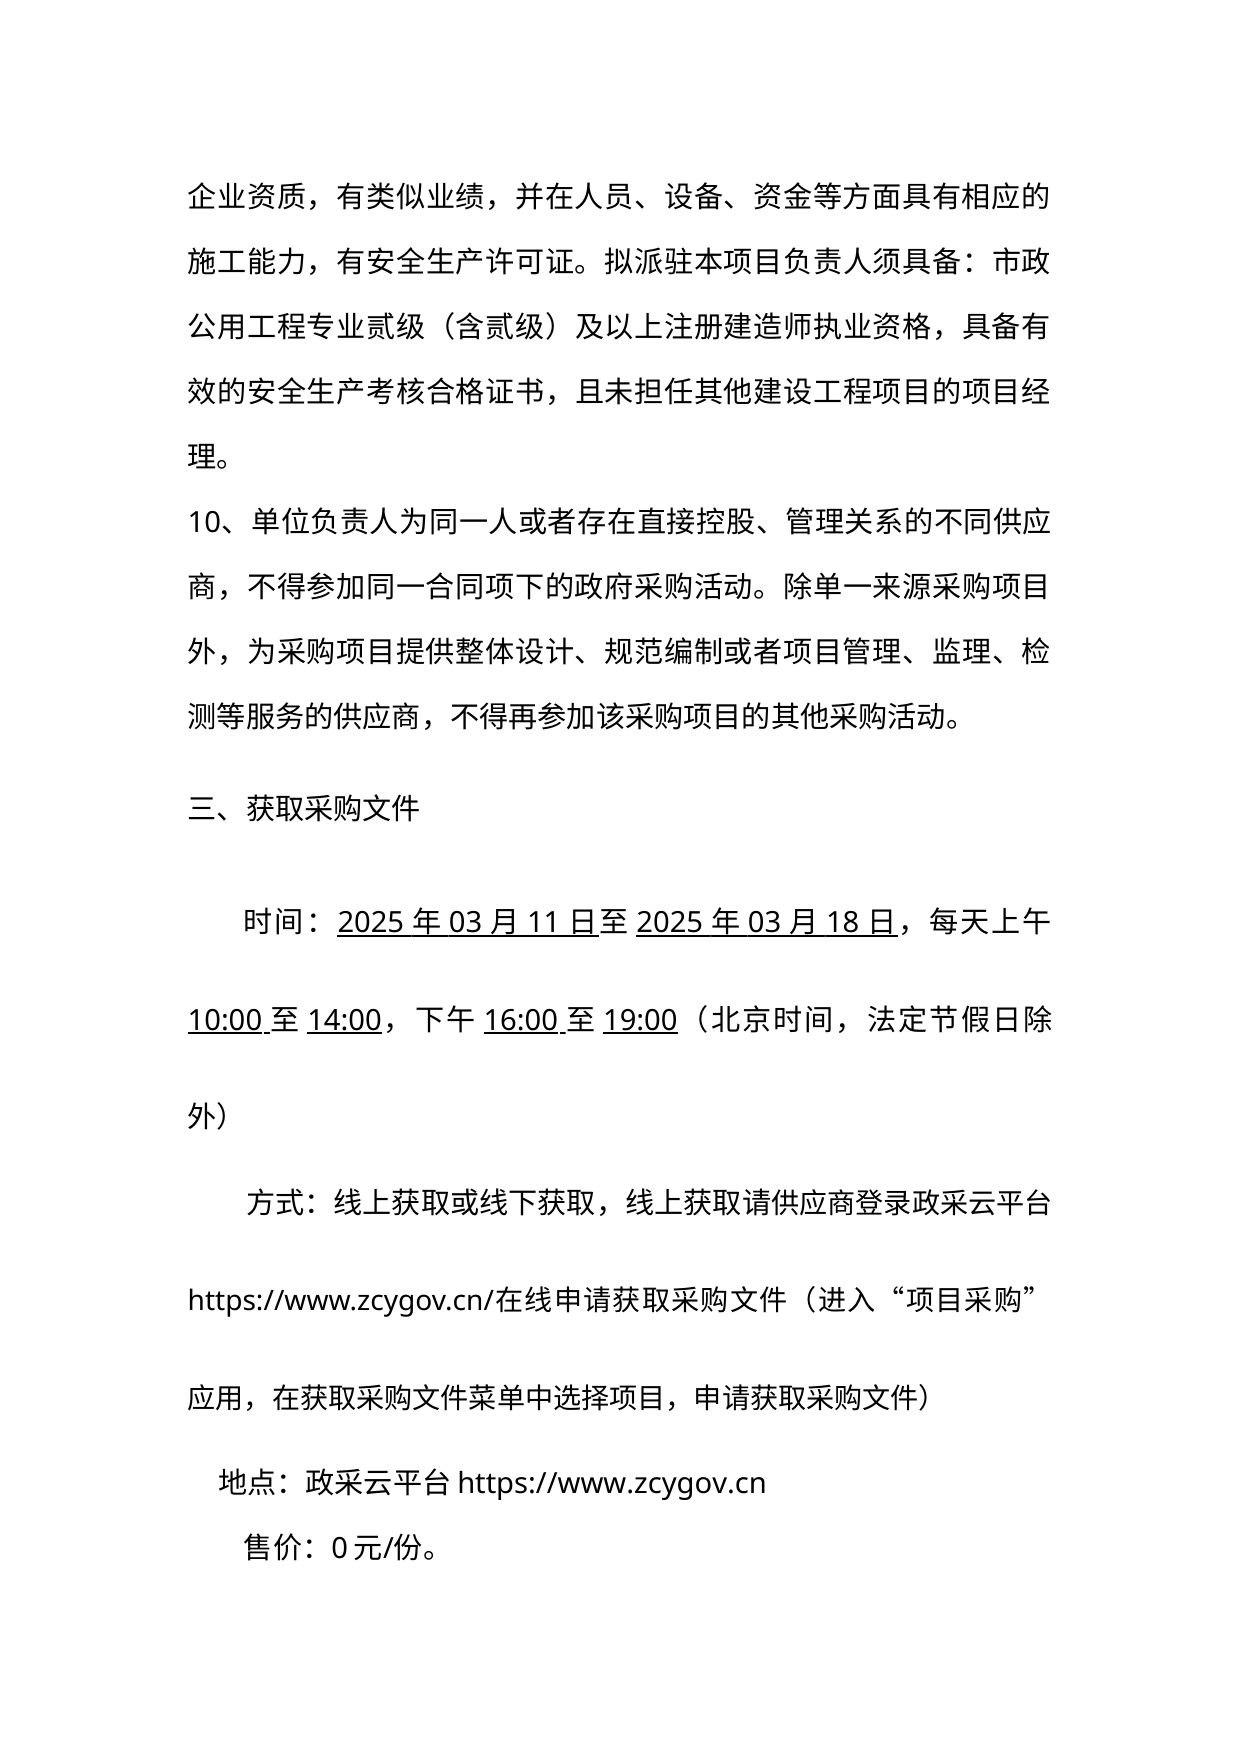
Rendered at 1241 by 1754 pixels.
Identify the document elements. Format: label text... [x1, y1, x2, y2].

text 地点：政采云平台https://www.zcygov.cn [187, 1449, 1053, 1514]
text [187, 162, 1053, 487]
text 时间：2025年03月11日至2025年03月18日，每天上午10:00至14:00，下午16:00至19:00（北京时间，法定节假日除外） [187, 887, 1053, 1147]
text 售价：0元/份。 [187, 1514, 1053, 1579]
text 10、单位负责人为同一人或者存在直接控股、管理关系的不同供应商，不得参加同一合同项下的政府采购活动。除单一来源采购项目外，为采购项目提供整体设计、规范编制或者项目管理、监理、检测等服务的供应商，不得再参加该采购项目的其他采购活动。 [187, 487, 1053, 747]
text 方式：线上获取或线下获取，线上获取请供应商登录政采云平台https://www.zcygov.cn/在线申请获取采购文件（进入“项目采购”应用，在获取采购文件菜单中选择项目，申请获取采购文件） [187, 1168, 1053, 1428]
subtitle 三、获取采购文件 [187, 774, 1053, 839]
